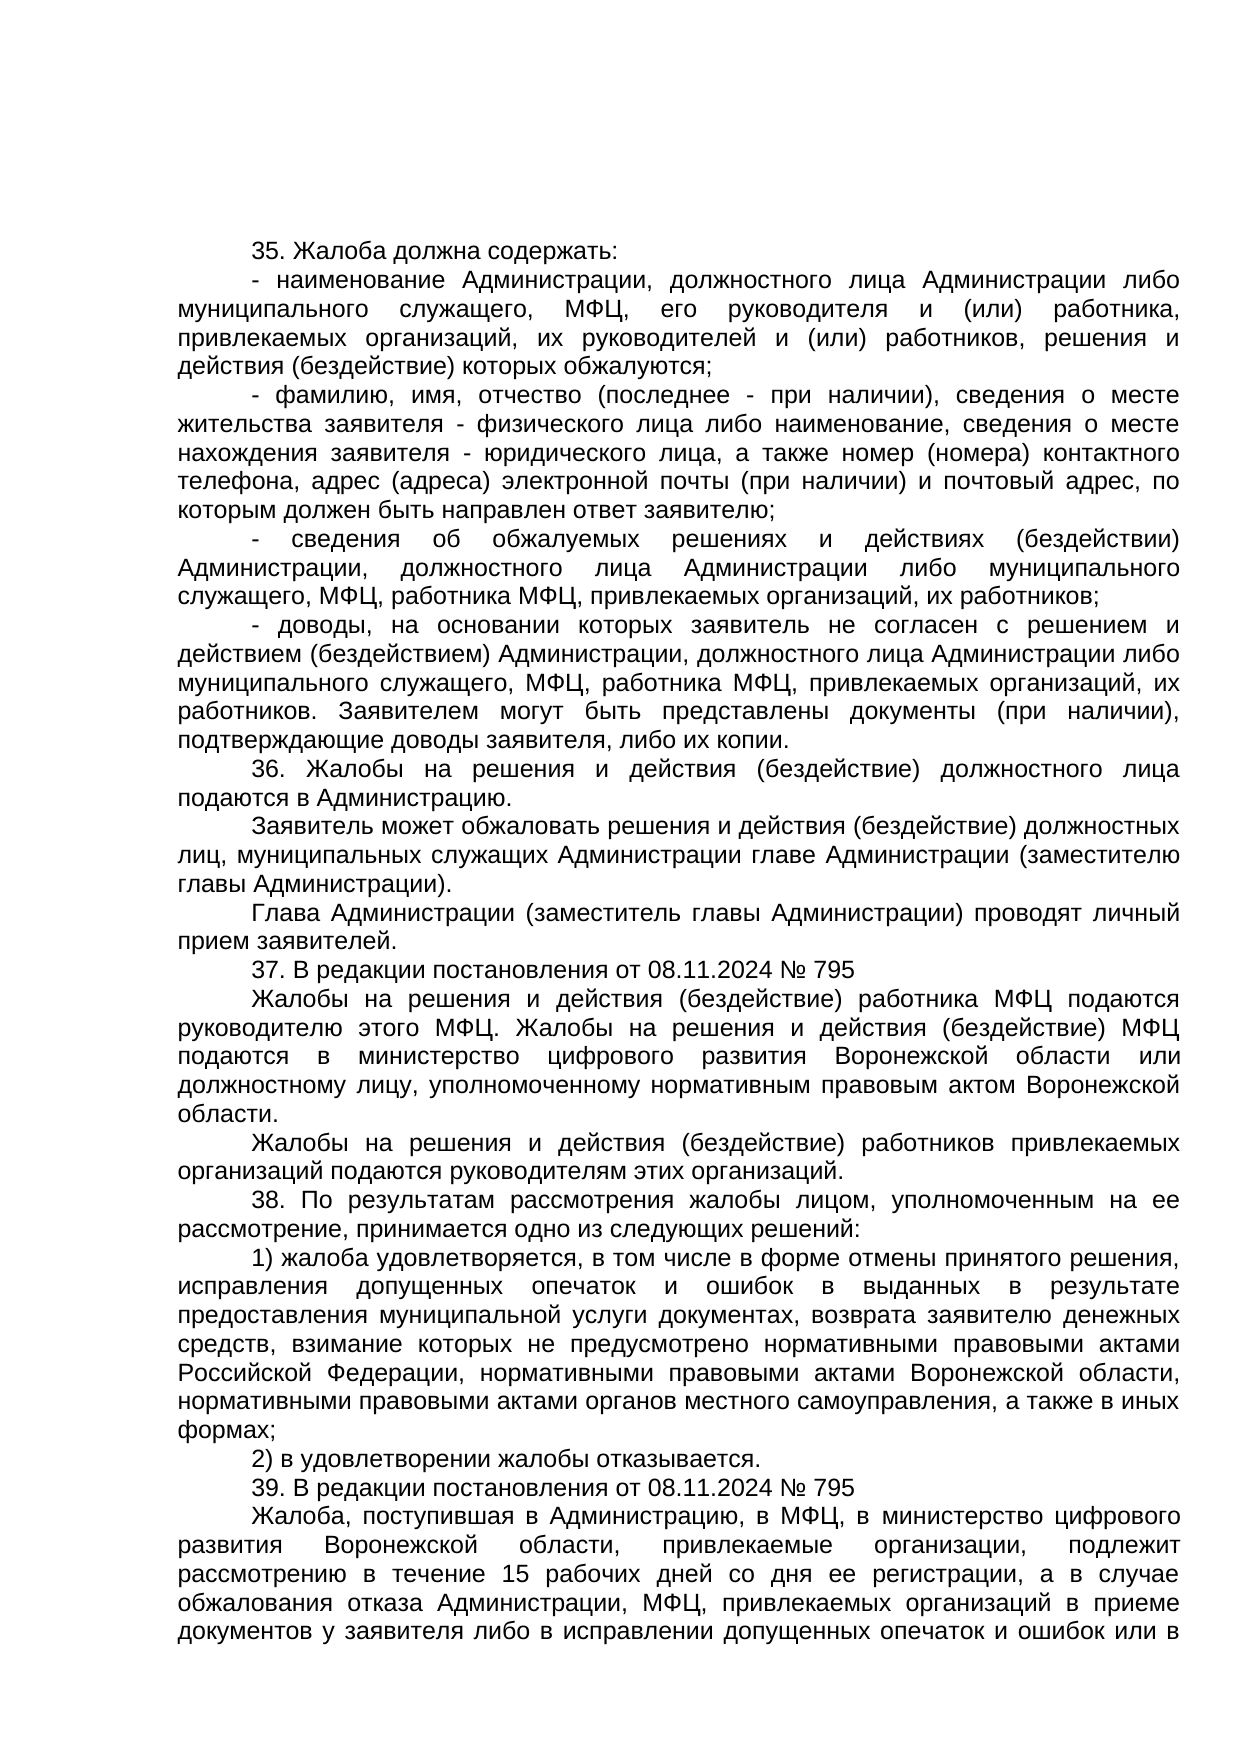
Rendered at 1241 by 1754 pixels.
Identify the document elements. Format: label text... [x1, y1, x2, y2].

text - сведения об обжалуемых решениях и действиях (бездействии) Администрации, должностного лица Администрации либо муниципального служащего, МФЦ, работника МФЦ, привлекаемых организаций, их работников; [177, 524, 1181, 610]
text - фамилию, имя, отчество (последнее - при наличии), сведения о месте жительства заявителя - физического лица либо наименование, сведения о месте нахождения заявителя - юридического лица, а также номер (номера) контактного телефона, адрес (адреса) электронной почты (при наличии) и почтовый адрес, по которым должен быть направлен ответ заявителю; [177, 380, 1181, 524]
text Жалобы на решения и действия (бездействие) работника МФЦ подаются руководителю этого МФЦ. Жалобы на решения и действия (бездействие) МФЦ подаются в министерство цифрового развития Воронежской области или должностному лицу, уполномоченному нормативным правовым актом Воронежской области. [177, 984, 1181, 1127]
text - наименование Администрации, должностного лица Администрации либо муниципального служащего, МФЦ, его руководителя и (или) работника, привлекаемых организаций, их руководителей и (или) работников, решения и действия (бездействие) которых обжалуются; [177, 265, 1181, 380]
text 38. По результатам рассмотрения жалобы лицом, уполномоченным на ее рассмотрение, принимается одно из следующих решений: [177, 1185, 1181, 1242]
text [177, 1501, 1181, 1645]
text 2) в удовлетворении жалобы отказывается. [177, 1444, 1181, 1472]
text Глава Администрации (заместитель главы Администрации) проводят личный прием заявителей. [177, 897, 1181, 955]
text 39. В редакции постановления от 08.11.2024 № 795 [177, 1472, 1181, 1501]
text 1) жалоба удовлетворяется, в том числе в форме отмены принятого решения, исправления допущенных опечаток и ошибок в выданных в результате предоставления муниципальной услуги документах, возврата заявителю денежных средств, взимание которых не предусмотрено нормативными правовыми актами Российской Федерации, нормативными правовыми актами Воронежской области, нормативными правовыми актами органов местного самоуправления, а также в иных формах; [177, 1242, 1181, 1444]
text 36. Жалобы на решения и действия (бездействие) должностного лица подаются в Администрацию. [177, 754, 1181, 811]
text Заявитель может обжаловать решения и действия (бездействие) должностных лиц, муниципальных служащих Администрации главе Администрации (заместителю главы Администрации). [177, 811, 1181, 897]
text - доводы, на основании которых заявитель не согласен с решением и действием (бездействием) Администрации, должностного лица Администрации либо муниципального служащего, МФЦ, работника МФЦ, привлекаемых организаций, их работников. Заявителем могут быть представлены документы (при наличии), подтверждающие доводы заявителя, либо их копии. [177, 610, 1181, 754]
text Жалобы на решения и действия (бездействие) работников привлекаемых организаций подаются руководителям этих организаций. [177, 1127, 1181, 1185]
text 35. Жалоба должна содержать: [177, 236, 1181, 265]
text 37. В редакции постановления от 08.11.2024 № 795 [177, 955, 1181, 984]
